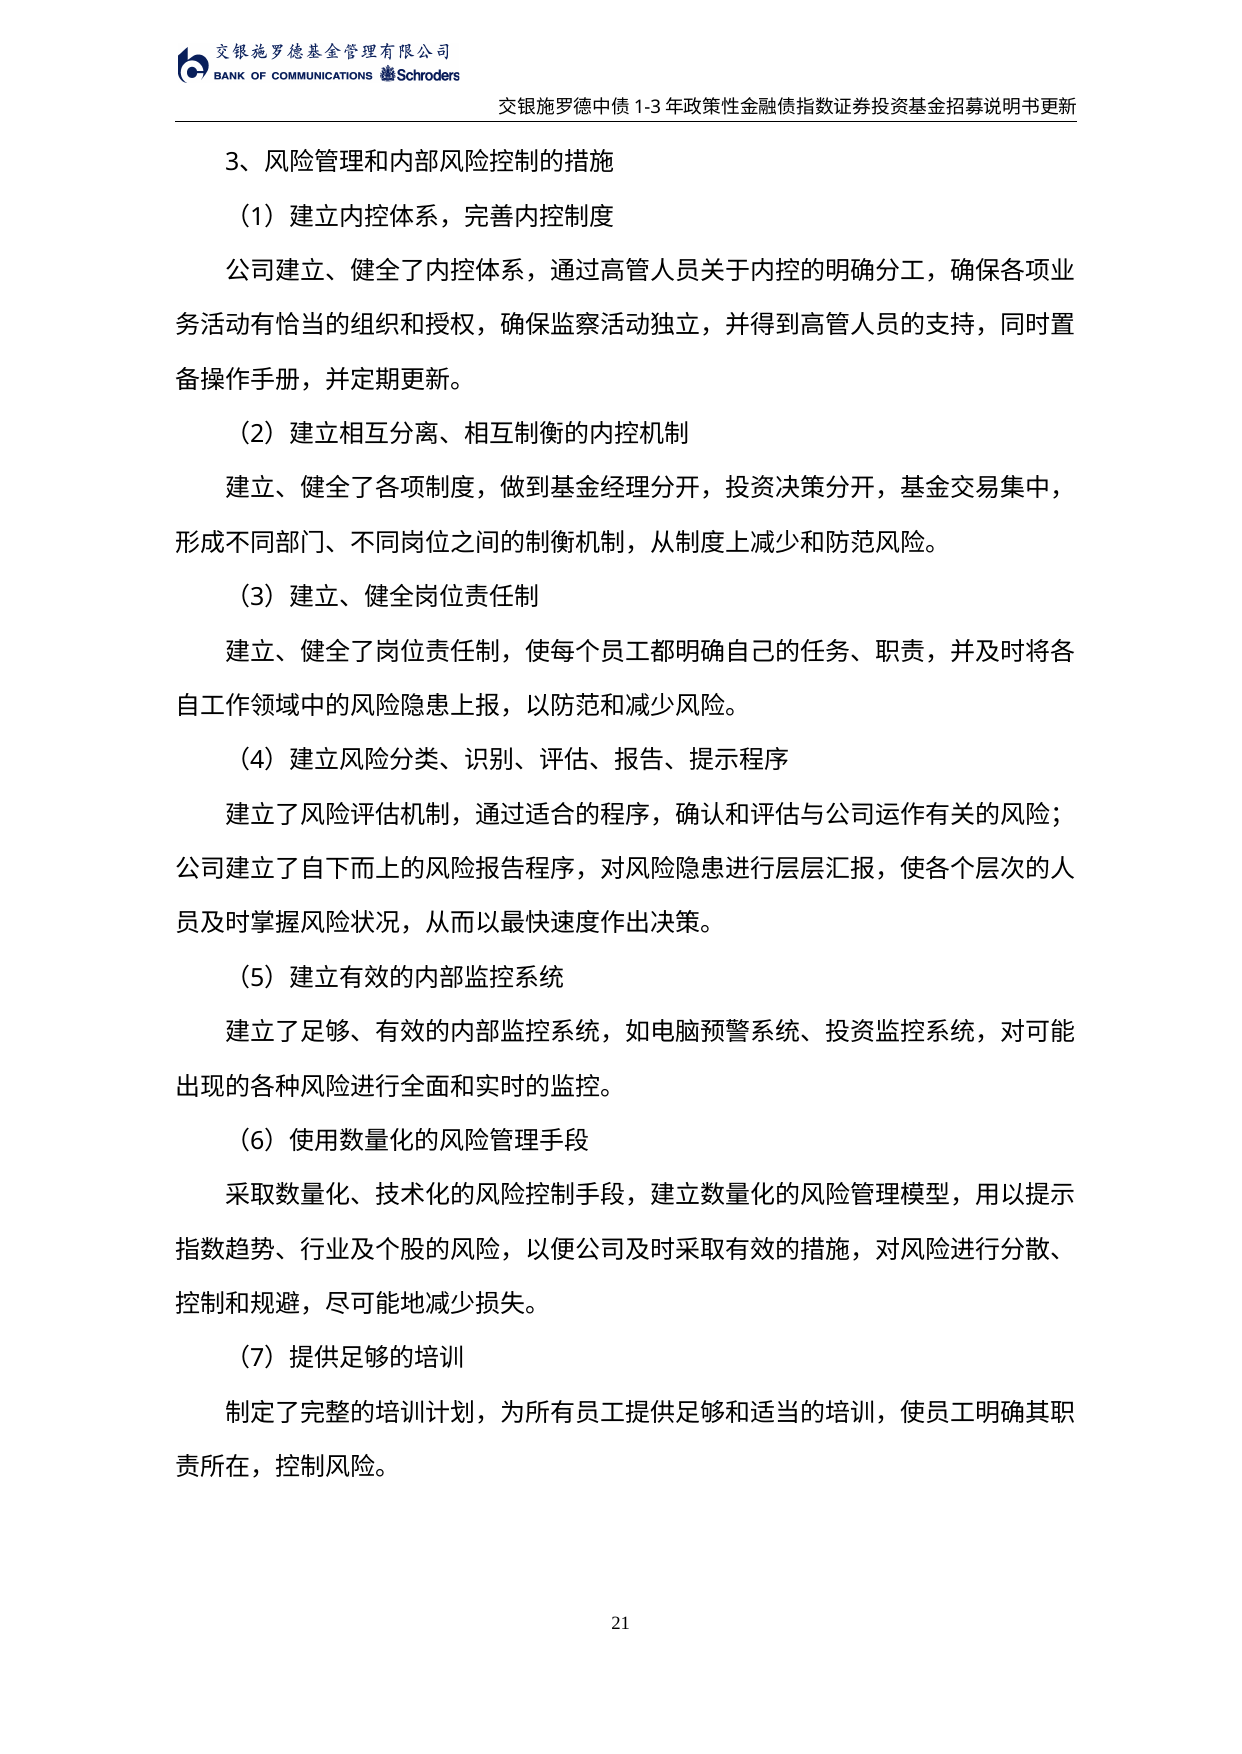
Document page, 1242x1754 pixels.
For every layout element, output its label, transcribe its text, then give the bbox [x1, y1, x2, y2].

picture [178, 43, 460, 83]
text 建立了足够、有效的内部监控系统，如电脑预警系统、投资监控系统，对可能出现的各种风险进行全面和实时的监控。 [175, 1012, 1077, 1102]
text 建立、健全了各项制度，做到基金经理分开，投资决策分开，基金交易集中，形成不同部门、不同岗位之间的制衡机制，从制度上减少和防范风险。 [175, 468, 1077, 558]
text 建立了风险评估机制，通过适合的程序，确认和评估与公司运作有关的风险；公司建立了自下而上的风险报告程序，对风险隐患进行层层汇报，使各个层次的人员及时掌握风险状况，从而以最快速度作出决策。 [175, 794, 1077, 939]
text （6）使用数量化的风险管理手段 [175, 1120, 1077, 1157]
text （4）建立风险分类、识别、评估、报告、提示程序 [175, 740, 1077, 776]
text （1）建立内控体系，完善内控制度 [175, 196, 1077, 232]
text （5）建立有效的内部监控系统 [175, 957, 1077, 993]
text 3、风险管理和内部风险控制的措施 [175, 142, 1077, 178]
text 制定了完整的培训计划，为所有员工提供足够和适当的培训，使员工明确其职责所在，控制风险。 [175, 1392, 1077, 1483]
text （2）建立相互分离、相互制衡的内控机制 [175, 413, 1077, 450]
text 公司建立、健全了内控体系，通过高管人员关于内控的明确分工，确保各项业务活动有恰当的组织和授权，确保监察活动独立，并得到高管人员的支持，同时置备操作手册，并定期更新。 [175, 250, 1077, 395]
text （3）建立、健全岗位责任制 [175, 577, 1077, 613]
text 建立、健全了岗位责任制，使每个员工都明确自己的任务、职责，并及时将各自工作领域中的风险隐患上报，以防范和减少风险。 [175, 631, 1077, 722]
text 采取数量化、技术化的风险控制手段，建立数量化的风险管理模型，用以提示指数趋势、行业及个股的风险，以便公司及时采取有效的措施，对风险进行分散、控制和规避，尽可能地减少损失。 [175, 1175, 1077, 1320]
text （7）提供足够的培训 [175, 1338, 1077, 1374]
